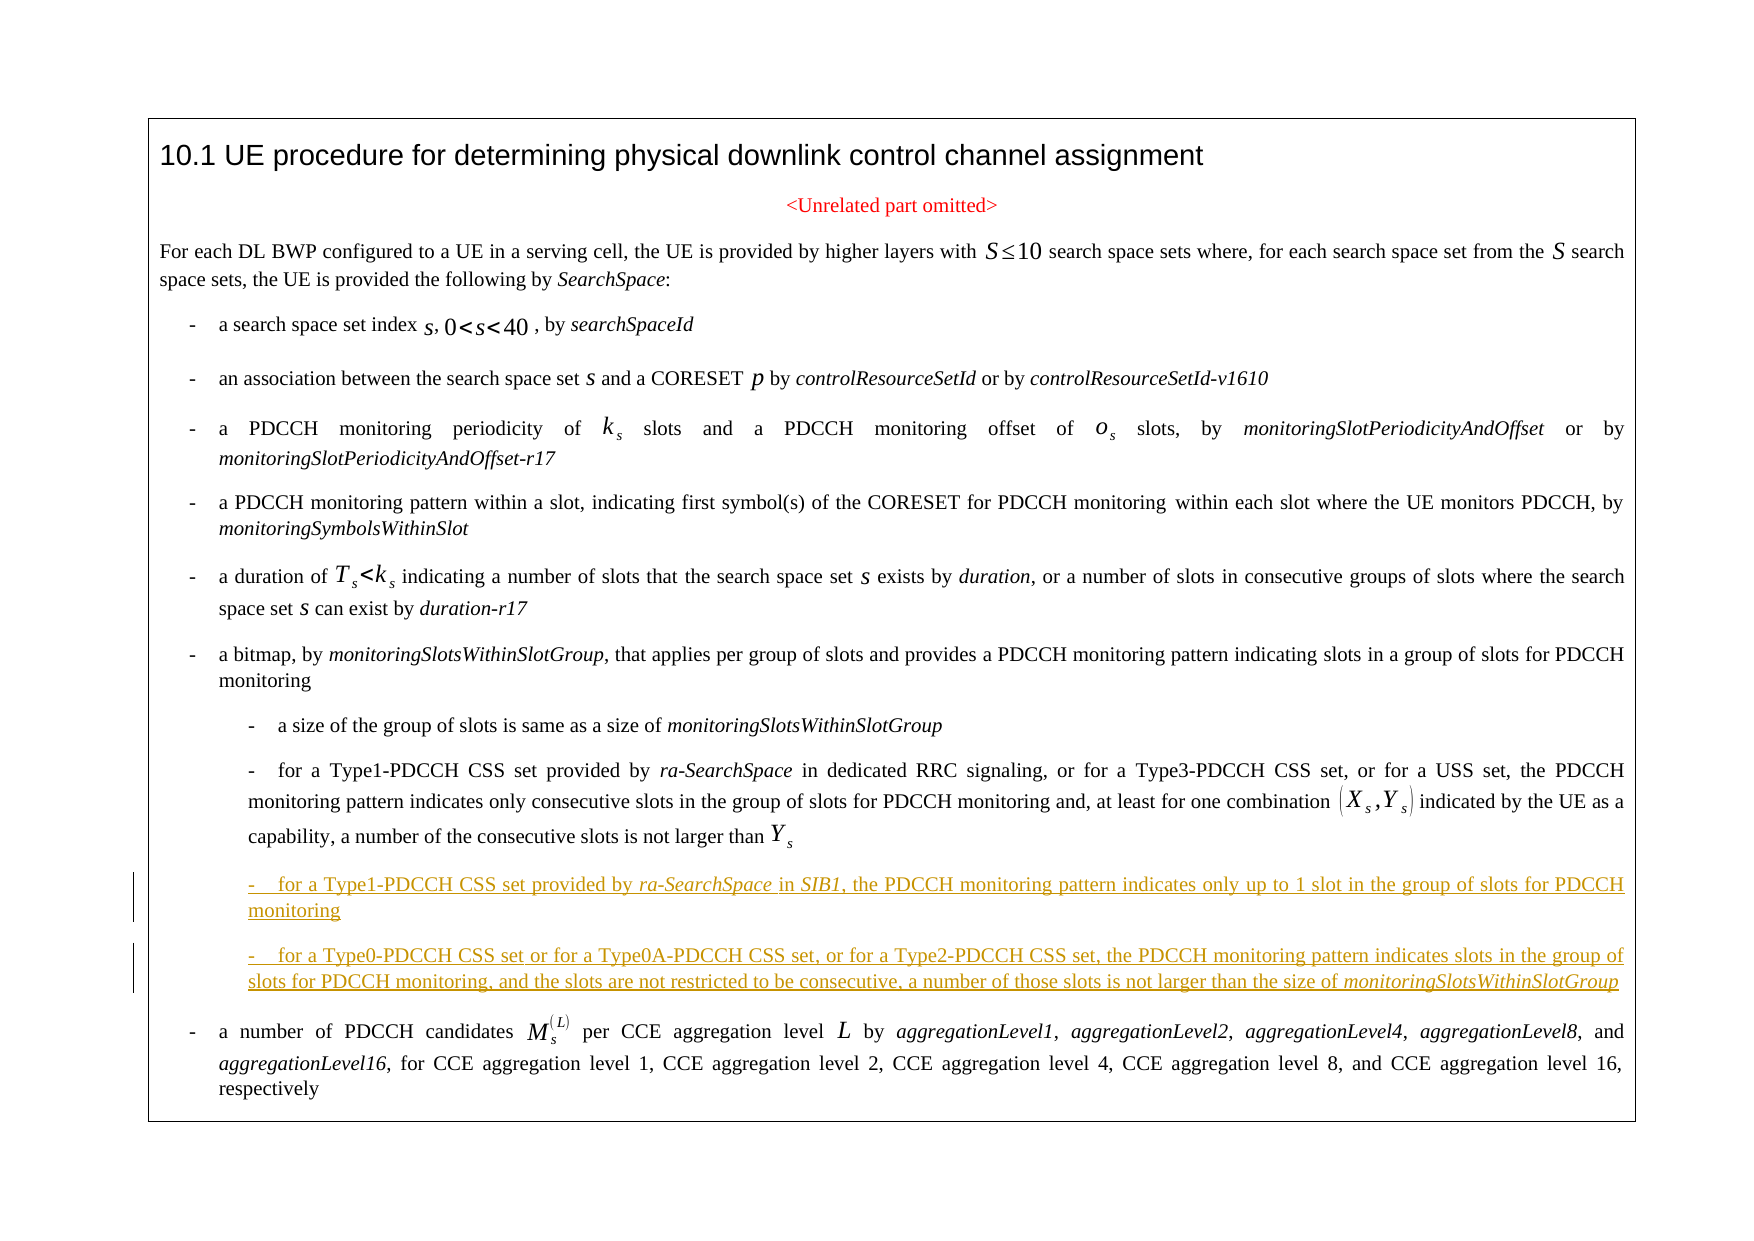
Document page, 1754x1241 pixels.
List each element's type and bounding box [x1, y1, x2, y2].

table_header [149, 119, 1635, 1121]
